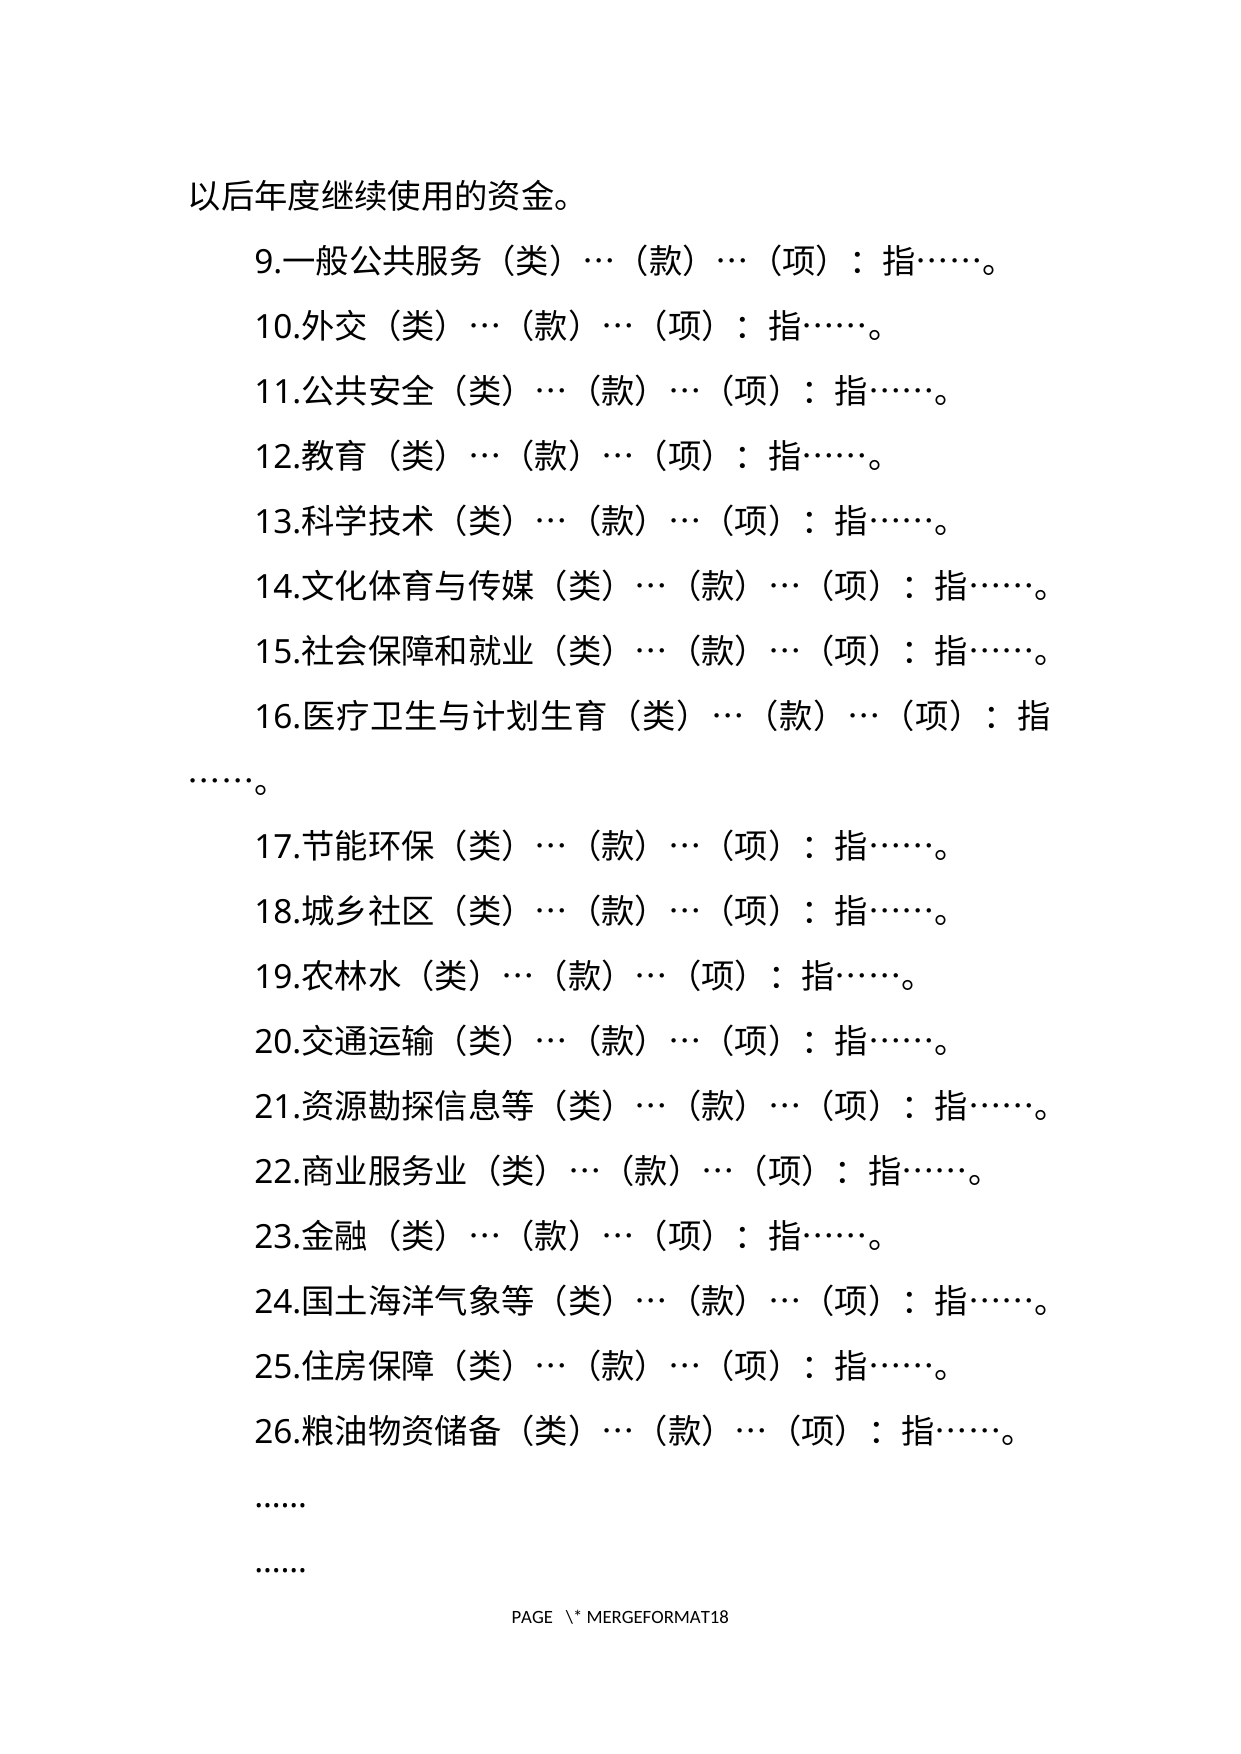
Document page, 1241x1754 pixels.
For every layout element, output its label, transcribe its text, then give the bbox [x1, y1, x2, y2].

text 23.金融（类）…（款）…（项）：指……。 [187, 1202, 1053, 1267]
text 18.城乡社区（类）…（款）…（项）：指……。 [187, 877, 1053, 942]
text …… [187, 1527, 1053, 1592]
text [187, 162, 1053, 227]
text 15.社会保障和就业（类）…（款）…（项）：指……。 [187, 617, 1053, 682]
text 17.节能环保（类）…（款）…（项）：指……。 [187, 812, 1053, 877]
text 22.商业服务业（类）…（款）…（项）：指……。 [187, 1137, 1053, 1202]
text 11.公共安全（类）…（款）…（项）：指……。 [187, 357, 1053, 422]
text 19.农林水（类）…（款）…（项）：指……。 [187, 942, 1053, 1007]
text 21.资源勘探信息等（类）…（款）…（项）：指……。 [187, 1072, 1053, 1137]
text 13.科学技术（类）…（款）…（项）：指……。 [187, 487, 1053, 552]
text 12.教育（类）…（款）…（项）：指……。 [187, 422, 1053, 487]
text 16.医疗卫生与计划生育（类）…（款）…（项）：指……。 [187, 682, 1053, 812]
text 10.外交（类）…（款）…（项）：指……。 [187, 292, 1053, 357]
text 25.住房保障（类）…（款）…（项）：指……。 [187, 1332, 1053, 1397]
text 26.粮油物资储备（类）…（款）…（项）：指……。 [187, 1397, 1053, 1462]
text 20.交通运输（类）…（款）…（项）：指……。 [187, 1007, 1053, 1072]
text 24.国土海洋气象等（类）…（款）…（项）：指……。 [187, 1267, 1053, 1332]
text 14.文化体育与传媒（类）…（款）…（项）：指……。 [187, 552, 1053, 617]
text …… [187, 1462, 1053, 1527]
text 9.一般公共服务（类）…（款）…（项）：指……。 [187, 227, 1053, 292]
